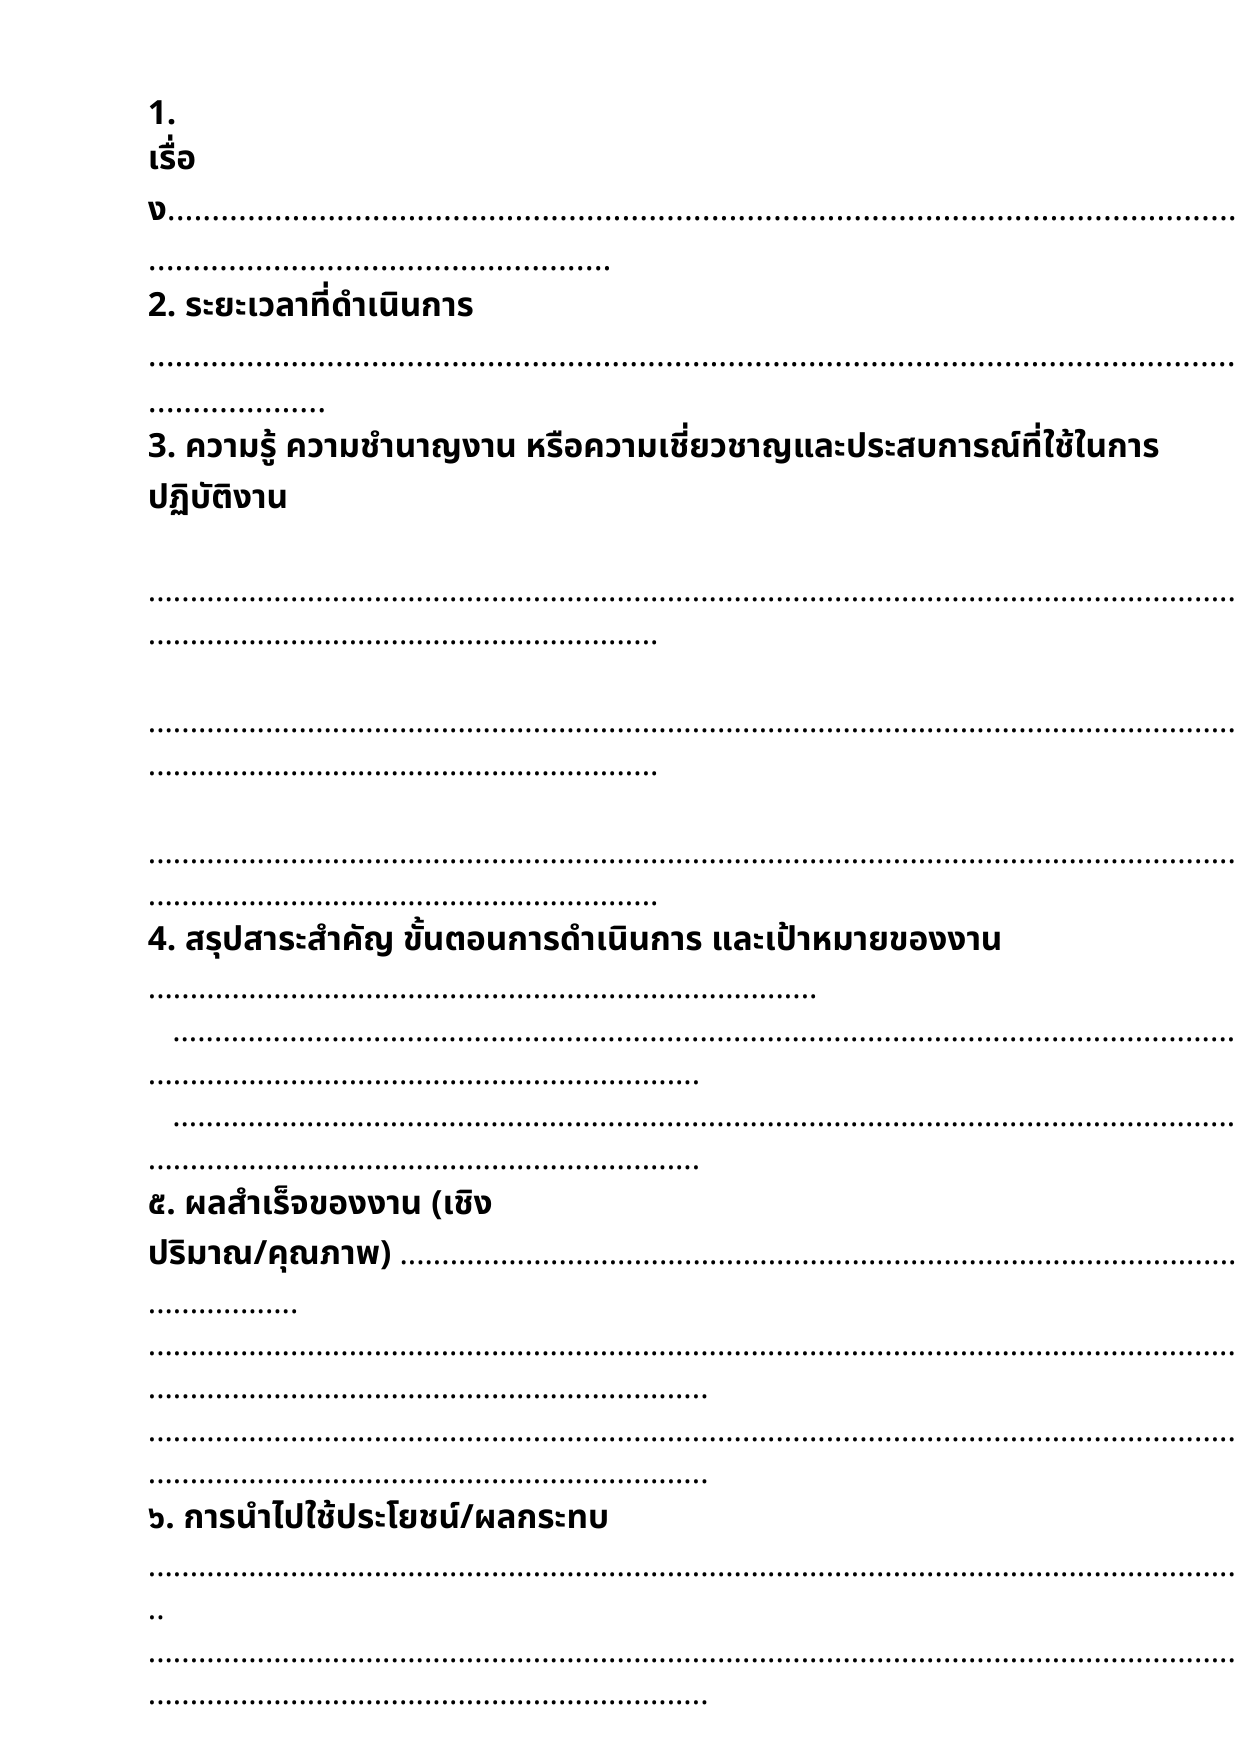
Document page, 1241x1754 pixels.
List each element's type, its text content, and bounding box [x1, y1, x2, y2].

text ............................................................................................................................................................................................... [148, 784, 1240, 915]
text 3. ความรู้ ความชำนาญงาน หรือความเชี่ยวชาญและประสบการณ์ที่ใช้ในการปฏิบัติงาน [148, 422, 1240, 523]
text 2. ระยะเวลาที่ดำเนินการ .............................................................................................................................................. [148, 281, 1240, 422]
text ............................................................................................................................................................................................... [148, 523, 1240, 654]
text ๕. ผลสำเร็จของงาน (เชิงปริมาณ/คุณภาพ) ...................................................................................................................... [148, 1178, 1240, 1322]
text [148, 1629, 1240, 1714]
text ................................................................................................................................................................................................. [148, 1093, 1240, 1178]
text ................................................................................................................................................................................................. [148, 1008, 1240, 1093]
text ............................................................................................................................................................................................... [148, 654, 1240, 784]
text 4. สรุปสาระสำคัญ ขั้นตอนการดำเนินการ และเป้าหมายของงาน ................................................................................ [148, 915, 1240, 1008]
text 1. เรื่อง............................................................................................................................................................................ [148, 89, 1240, 281]
text ๖. การนำไปใช้ประโยชน์/ผลกระทบ .................................................................................................................................... [148, 1493, 1240, 1629]
